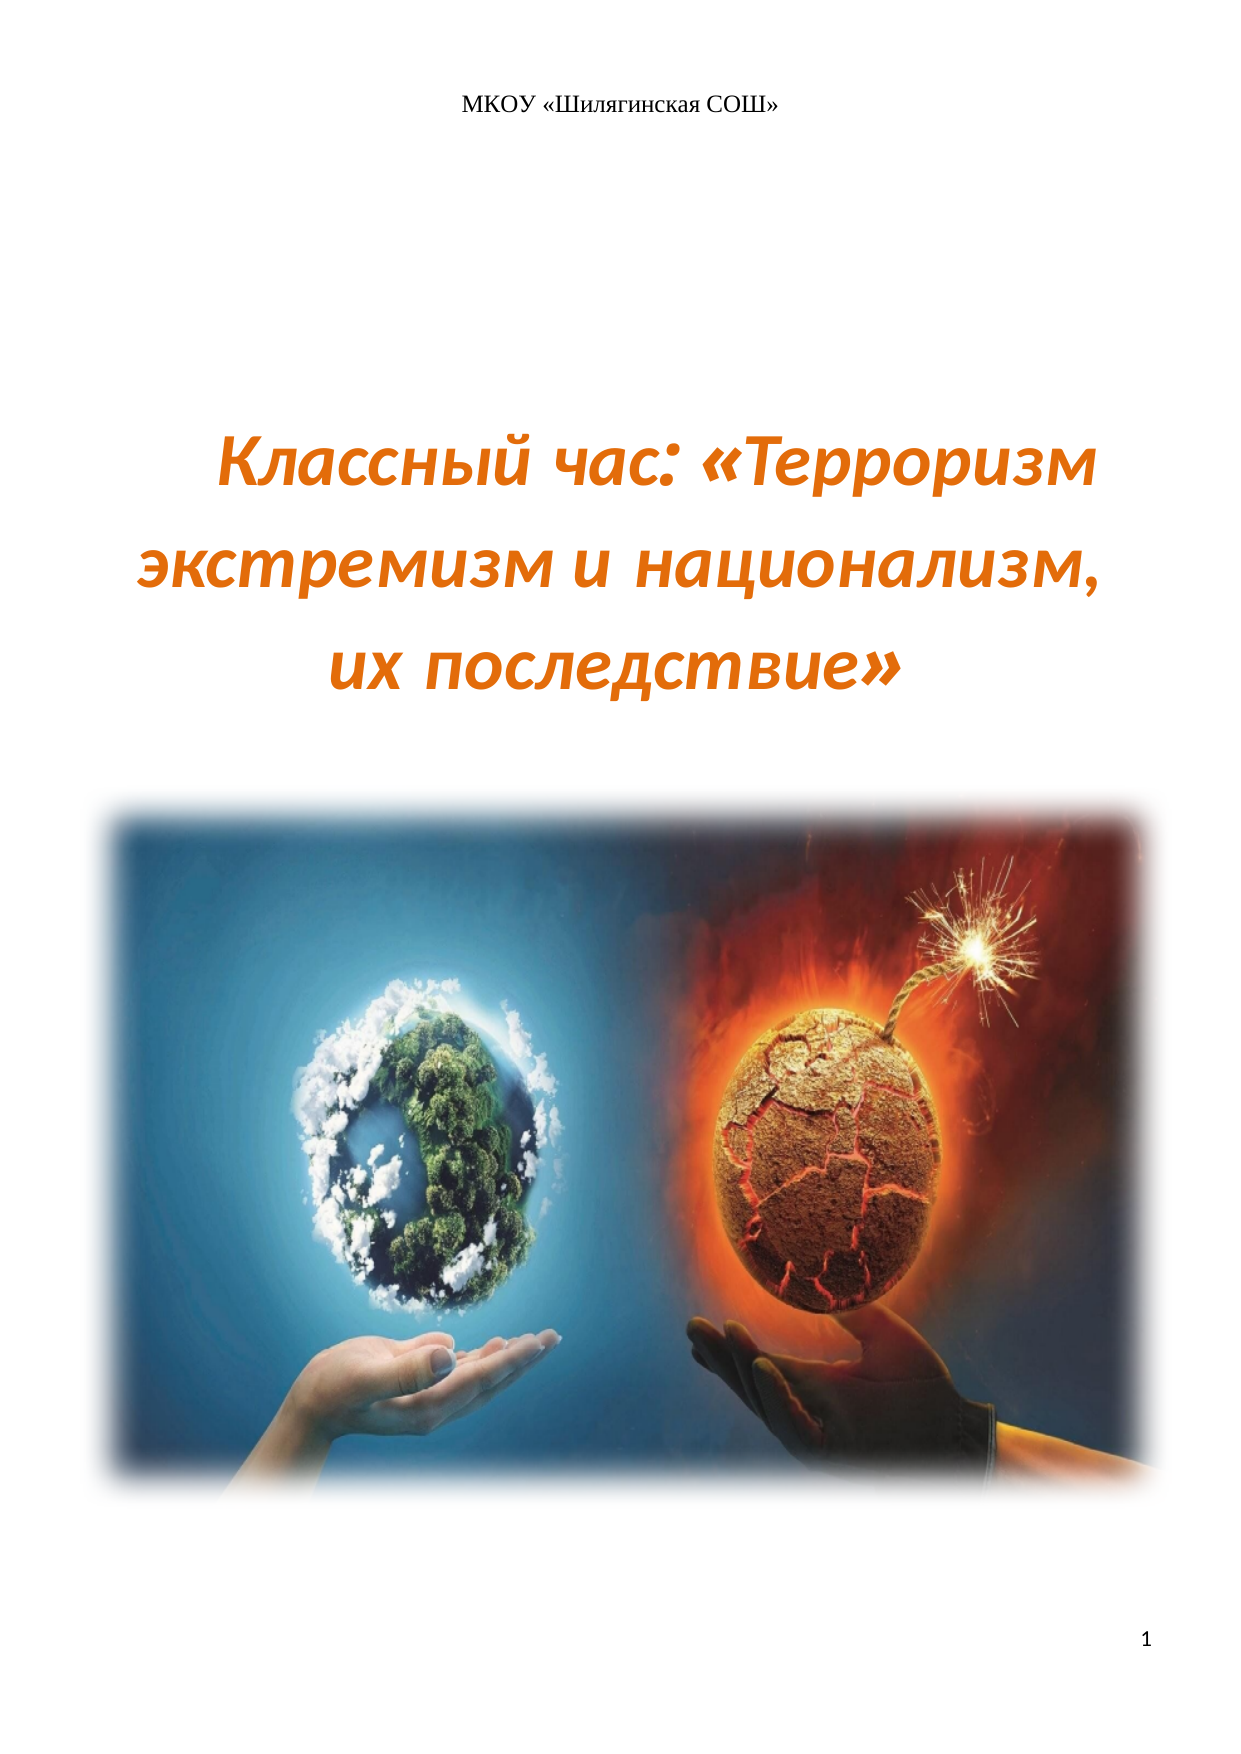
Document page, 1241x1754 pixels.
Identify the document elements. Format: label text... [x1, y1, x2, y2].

text Классный час: «Терроризм экстремизм и национализм, их последствие» [89, 405, 1152, 711]
picture [133, 838, 1119, 1456]
text МКОУ «Шилягинская СОШ» [89, 89, 1152, 117]
